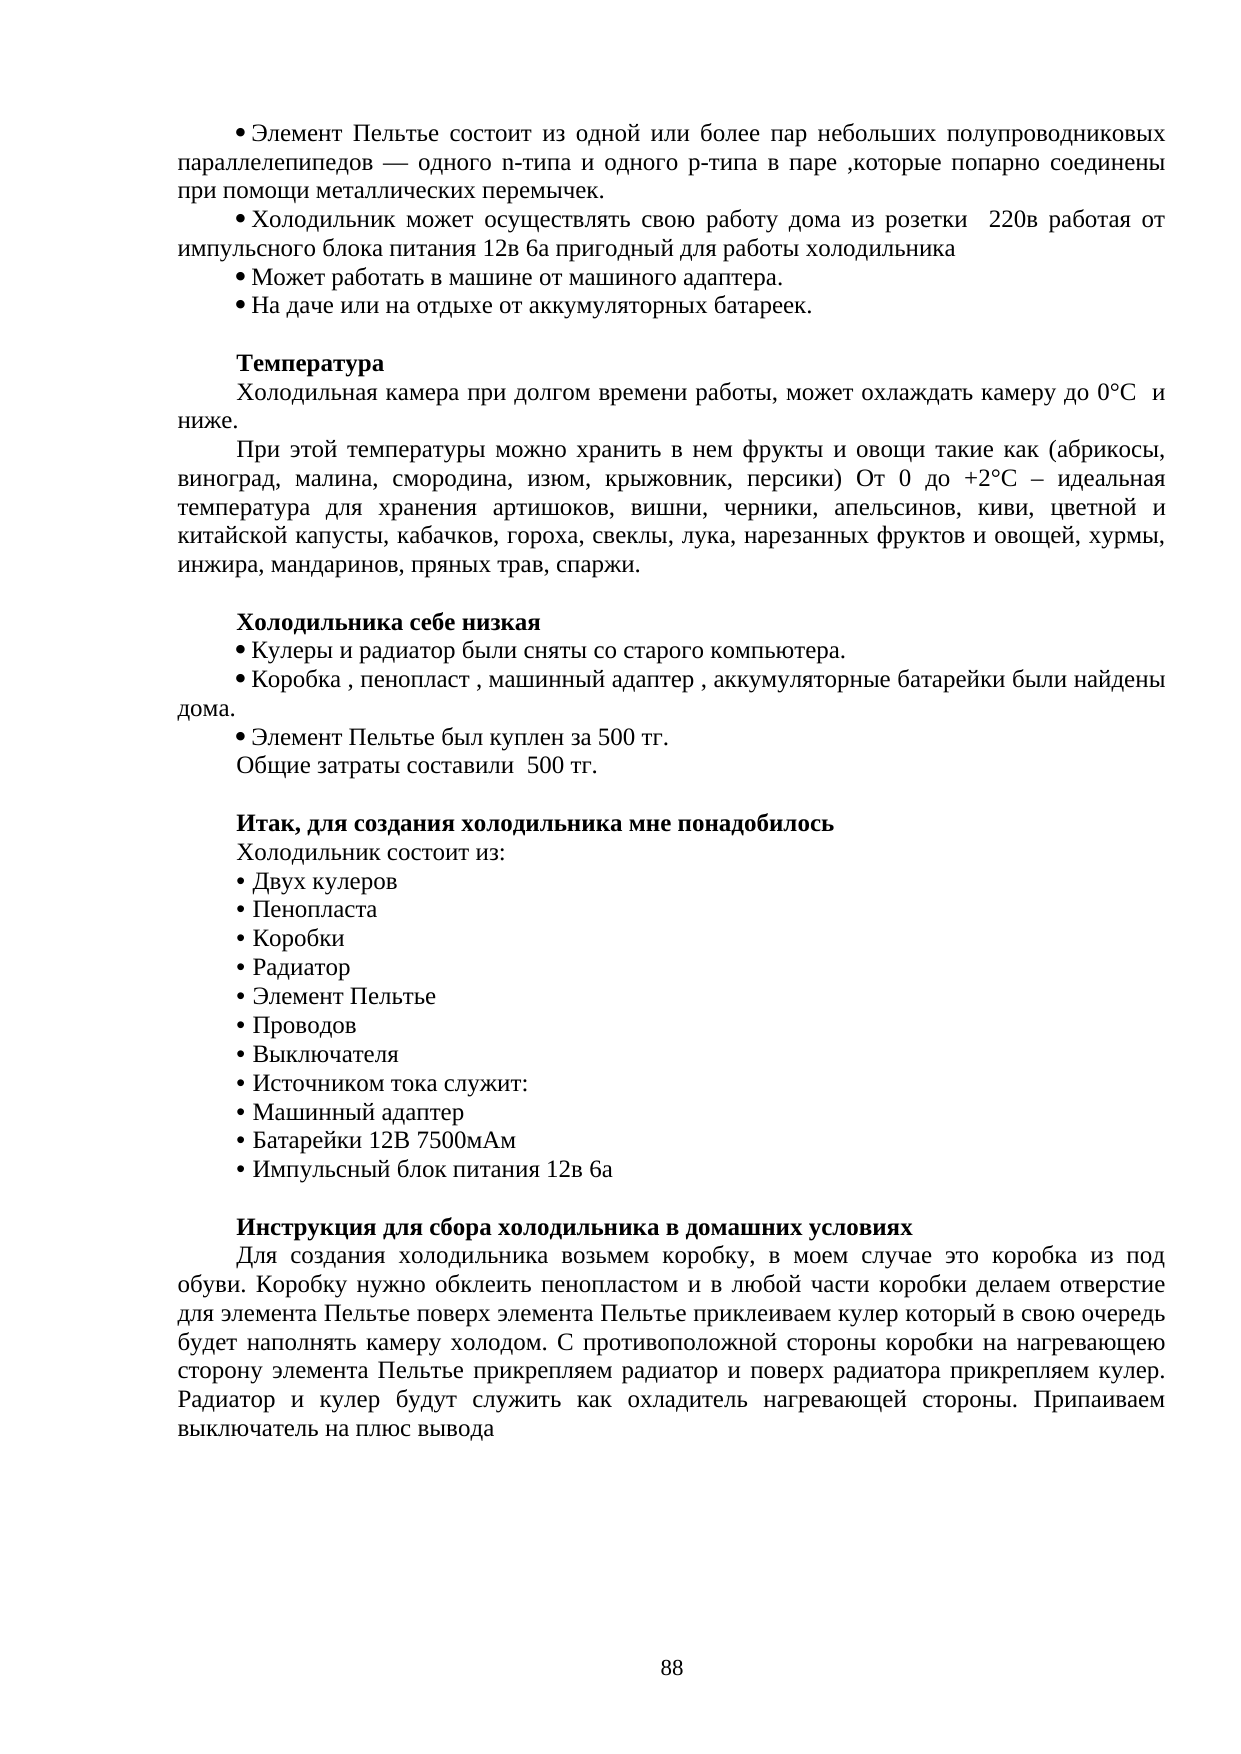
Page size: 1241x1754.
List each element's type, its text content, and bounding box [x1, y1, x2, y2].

text Итак, для создания холодильника мне понадобилось [177, 808, 1167, 837]
list Может работать в машине от машиного адаптера. [177, 262, 1167, 291]
list Проводов [177, 1010, 1167, 1039]
list Элемент Пельтье состоит из одной или более пар небольших полупроводниковых параллелепипедов — одного n-типа и одного p-типа в паре ,которые попарно соединены при помощи металлических перемычек. [177, 118, 1167, 204]
list Пенопласта [177, 894, 1167, 923]
list Источником тока служит: [177, 1068, 1167, 1096]
list Холодильник может осуществлять свою работу дома из розетки 220в работая от импульсного блока питания 12в 6а пригодный для работы холодильника [177, 204, 1167, 262]
list Импульсный блок питания 12в 6а [177, 1154, 1167, 1183]
text Инструкция для сбора холодильника в домашних условиях [177, 1212, 1167, 1241]
list На даче или на отдыхе от аккумуляторных батареек. [177, 291, 1167, 319]
text Холодильника себе низкая [177, 607, 1167, 636]
text Общие затраты составили 500 тг. [177, 751, 1167, 779]
list Элемент Пельтье [177, 981, 1167, 1010]
list Радиатор [177, 952, 1167, 981]
list Элемент Пельтье был куплен за 500 тг. [177, 722, 1167, 751]
text При этой температуры можно хранить в нем фрукты и овощи такие как (абрикосы, виноград, малина, смородина, изюм, крыжовник, персики) От 0 до +2°С – идеальная температура для хранения артишоков, вишни, черники, апельсинов, киви, цветной и китайской капусты, кабачков, гороха, свеклы, лука, нарезанных фруктов и овощей, хурмы, инжира, мандаринов, пряных трав, спаржи. [177, 434, 1167, 578]
list Двух кулеров [177, 866, 1167, 894]
text Для создания холодильника возьмем коробку, в моем случае это коробка из под обуви. Коробку нужно обклеить пенопластом и в любой части коробки делаем отверстие для элемента Пельтье поверх элемента Пельтье приклеиваем кулер который в свою очередь будет наполнять камеру холодом. С противоположной стороны коробки на нагревающею сторону элемента Пельтье прикрепляем радиатор и поверх радиатора прикрепляем кулер. Радиатор и кулер будут служить как охладитель нагревающей стороны. Припаиваем выключатель на плюс вывода [177, 1241, 1167, 1442]
list Кулеры и радиатор были сняты со старого компьютера. [177, 636, 1167, 664]
list Машинный адаптер [177, 1096, 1167, 1125]
list Коробка , пенопласт , машинный адаптер , аккумуляторные батарейки были найдены дома. [177, 664, 1167, 722]
list Коробки [177, 923, 1167, 952]
list Батарейки 12В 7500мАм [177, 1125, 1167, 1154]
text Холодильник состоит из: [236, 837, 1167, 866]
list Выключателя [177, 1039, 1167, 1068]
text Температура [177, 348, 1167, 377]
text Холодильная камера при долгом времени работы, может охлаждать камеру до 0°С и ниже. [177, 377, 1167, 434]
